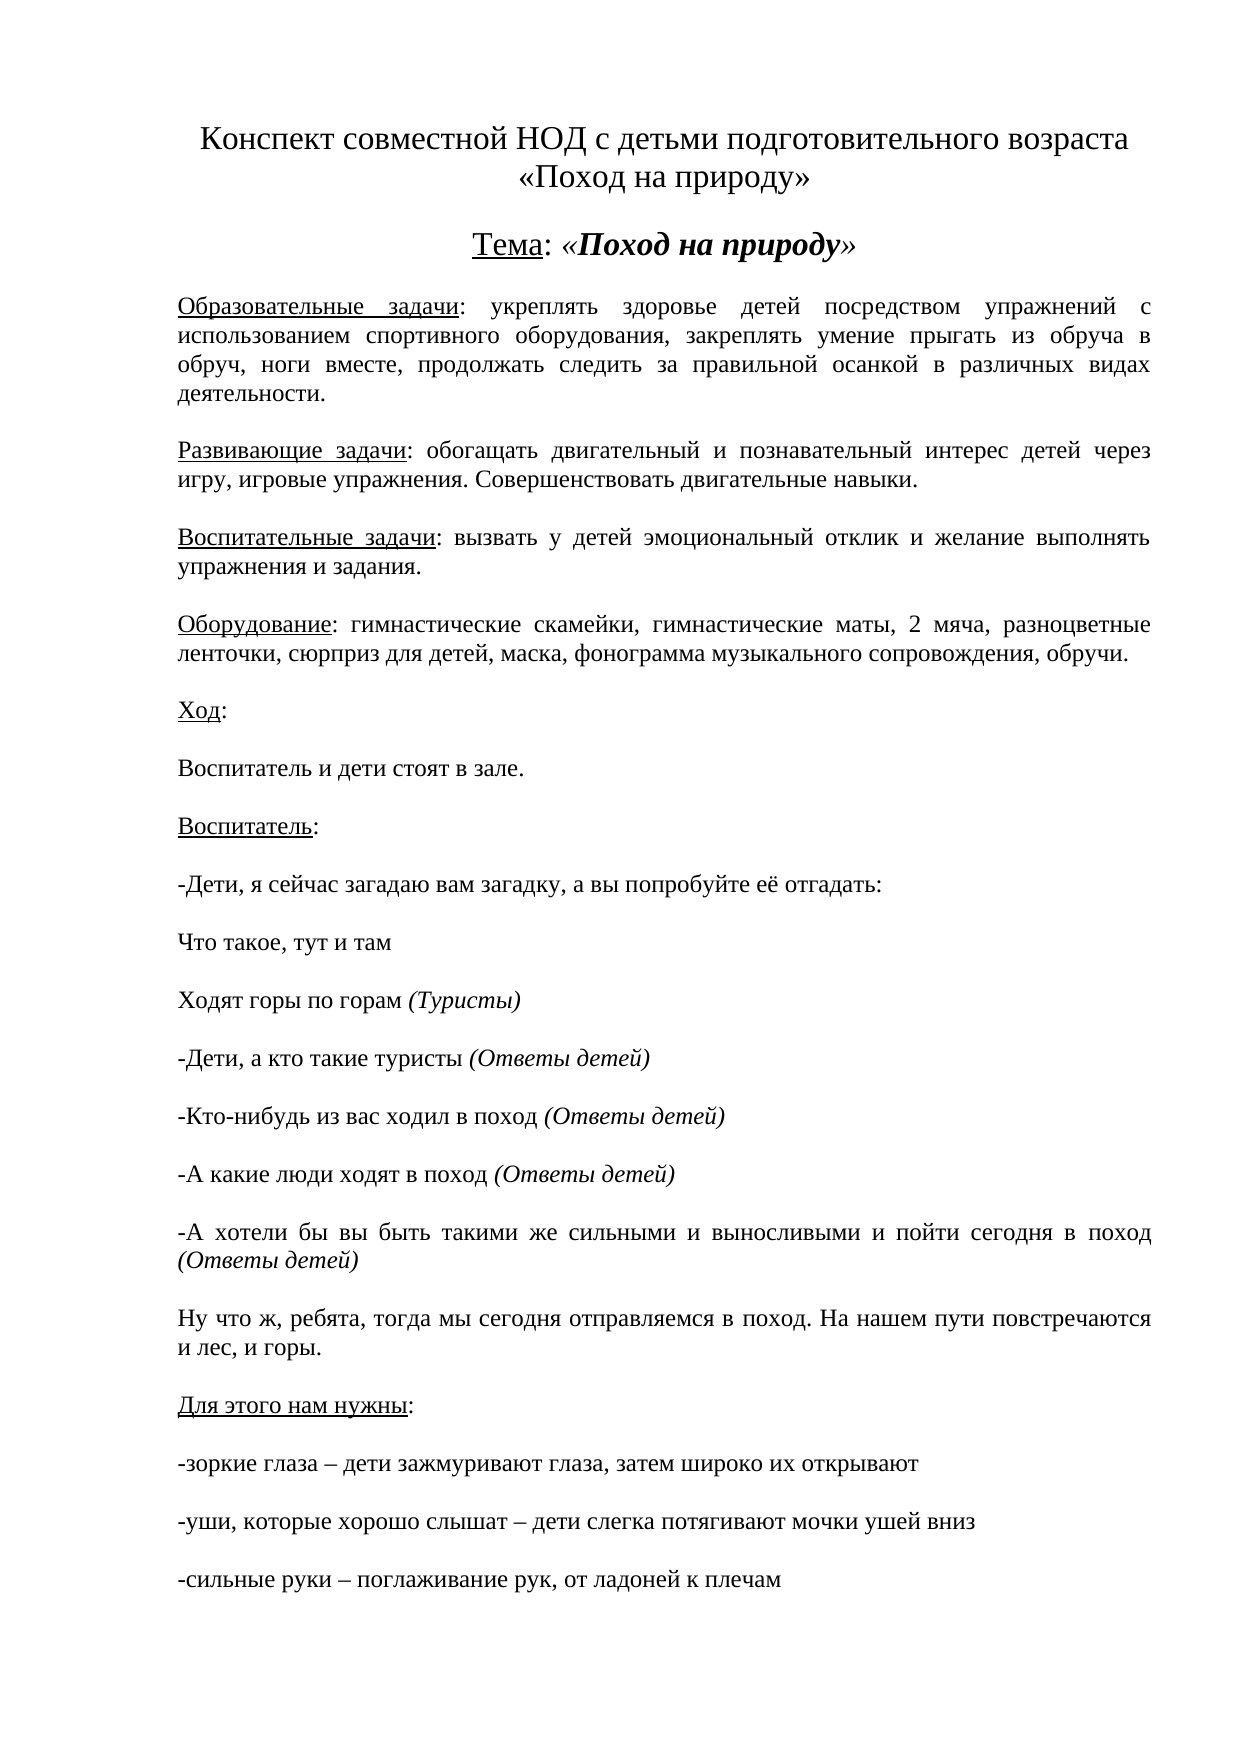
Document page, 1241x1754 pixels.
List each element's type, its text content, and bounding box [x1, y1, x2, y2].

text -Кто-нибудь из вас ходил в поход (Ответы детей) [177, 1101, 1152, 1130]
text Оборудование: гимнастические скамейки, гимнастические маты, 2 мяча, разноцветные ленточки, сюрприз для детей, маска, фонограмма музыкального сопровождения, обручи. [177, 609, 1152, 666]
text Воспитательные задачи: вызвать у детей эмоциональный отклик и желание выполнять упражнения и задания. [177, 522, 1152, 580]
text -Дети, я сейчас загадаю вам загадку, а вы попробуйте её отгадать: [177, 869, 1152, 898]
text -сильные руки – поглаживание рук, от ладоней к плечам [177, 1564, 1152, 1593]
text Конспект совместной НОД с детьми подготовительного возраста «Поход на природу» [177, 118, 1152, 195]
text -зоркие глаза – дети зажмуривают глаза, затем широко их открывают [177, 1448, 1152, 1477]
text Образовательные задачи: укреплять здоровье детей посредством упражнений с использованием спортивного оборудования, закреплять умение прыгать из обруча в обруч, ноги вместе, продолжать следить за правильной осанкой в различных видах деятельности. [177, 291, 1152, 406]
text -Дети, а кто такие туристы (Ответы детей) [177, 1043, 1152, 1072]
text Ходят горы по горам (Туристы) [177, 985, 1152, 1014]
text -уши, которые хорошо слышат – дети слегка потягивают мочки ушей вниз [177, 1506, 1152, 1535]
text Воспитатель: [177, 811, 1152, 840]
text Ну что ж, ребята, тогда мы сегодня отправляемся в поход. На нашем пути повстречаются и лес, и горы. [177, 1303, 1152, 1361]
text Что такое, тут и там [177, 927, 1152, 956]
text Для этого нам нужны: [177, 1390, 1152, 1419]
text Воспитатель и дети стоят в зале. [177, 753, 1152, 782]
text -А какие люди ходят в поход (Ответы детей) [177, 1159, 1152, 1188]
text -А хотели бы вы быть такими же сильными и выносливыми и пойти сегодня в поход (Ответы детей) [177, 1217, 1152, 1274]
text Ход: [177, 696, 1152, 724]
text Развивающие задачи: обогащать двигательный и познавательный интерес детей через игру, игровые упражнения. Совершенствовать двигательные навыки. [177, 436, 1152, 493]
text Тема: «Поход на природу» [177, 224, 1152, 262]
